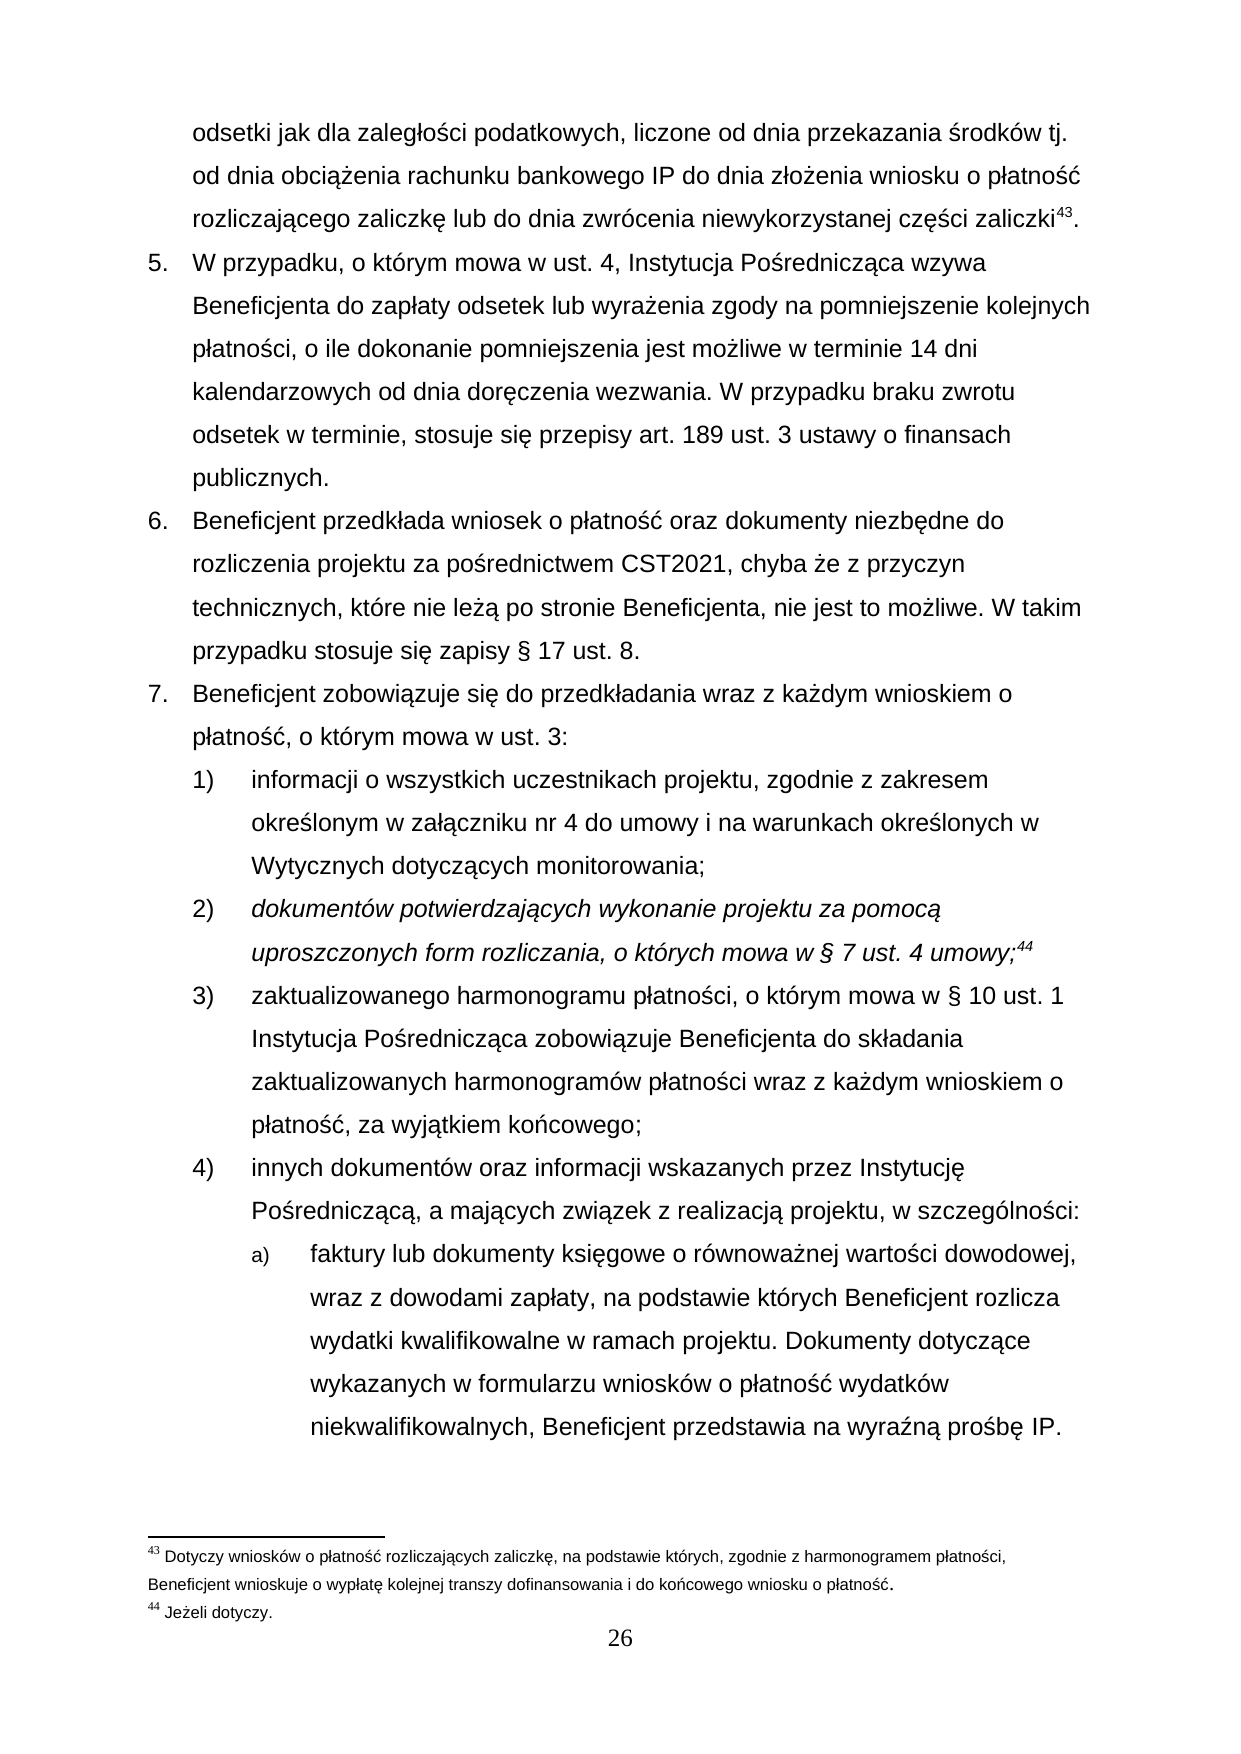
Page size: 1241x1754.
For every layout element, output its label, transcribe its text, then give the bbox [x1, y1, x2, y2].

list dokumentów potwierdzających wykonanie projektu za pomocą uproszczonych form rozliczania, o których mowa w § 7 ust. 4 umowy; [192, 894, 1092, 966]
list W przypadku, o którym mowa w ust. 4, Instytucja Pośrednicząca wzywa Beneficjenta do zapłaty odsetek lub wyrażenia zgody na pomniejszenie kolejnych płatności, o ile dokonanie pomniejszenia jest możliwe w terminie 14 dni kalendarzowych od dnia doręczenia wezwania. W przypadku braku zwrotu odsetek w terminie, stosuje się przepisy art. 189 ust. 3 ustawy o finansach publicznych. [148, 247, 1092, 492]
list innych dokumentów oraz informacji wskazanych przez Instytucję Pośredniczącą, a mających związek z realizacją projektu, w szczególności: [192, 1153, 1092, 1225]
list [148, 118, 1092, 233]
list faktury lub dokumenty księgowe o równoważnej wartości dowodowej, wraz z dowodami zapłaty, na podstawie których Beneficjent rozlicza wydatki kwalifikowalne w ramach projektu. Dokumenty dotyczące wykazanych w formularzu wniosków o płatność wydatków niekwalifikowalnych, Beneficjent przedstawia na wyraźną prośbę IP. [251, 1239, 1092, 1441]
list informacji o wszystkich uczestnikach projektu, zgodnie z zakresem określonym w załączniku nr 4 do umowy i na warunkach określonych w Wytycznych dotyczących monitorowania; [192, 765, 1092, 880]
list Beneficjent zobowiązuje się do przedkładania wraz z każdym wnioskiem o płatność, o którym mowa w ust. 3: [148, 679, 1092, 751]
list Beneficjent przedkłada wniosek o płatność oraz dokumenty niezbędne do rozliczenia projektu za pośrednictwem CST2021, chyba że z przyczyn technicznych, które nie leżą po stronie Beneficjenta, nie jest to możliwe. W takim przypadku stosuje się zapisy § 17 ust. 8. [148, 506, 1092, 664]
list zaktualizowanego harmonogramu płatności, o którym mowa w § 10 ust. 1 Instytucja Pośrednicząca zobowiązuje Beneficjenta do składania zaktualizowanych harmonogramów płatności wraz z każdym wnioskiem o płatność, za wyjątkiem końcowego; [192, 981, 1092, 1139]
